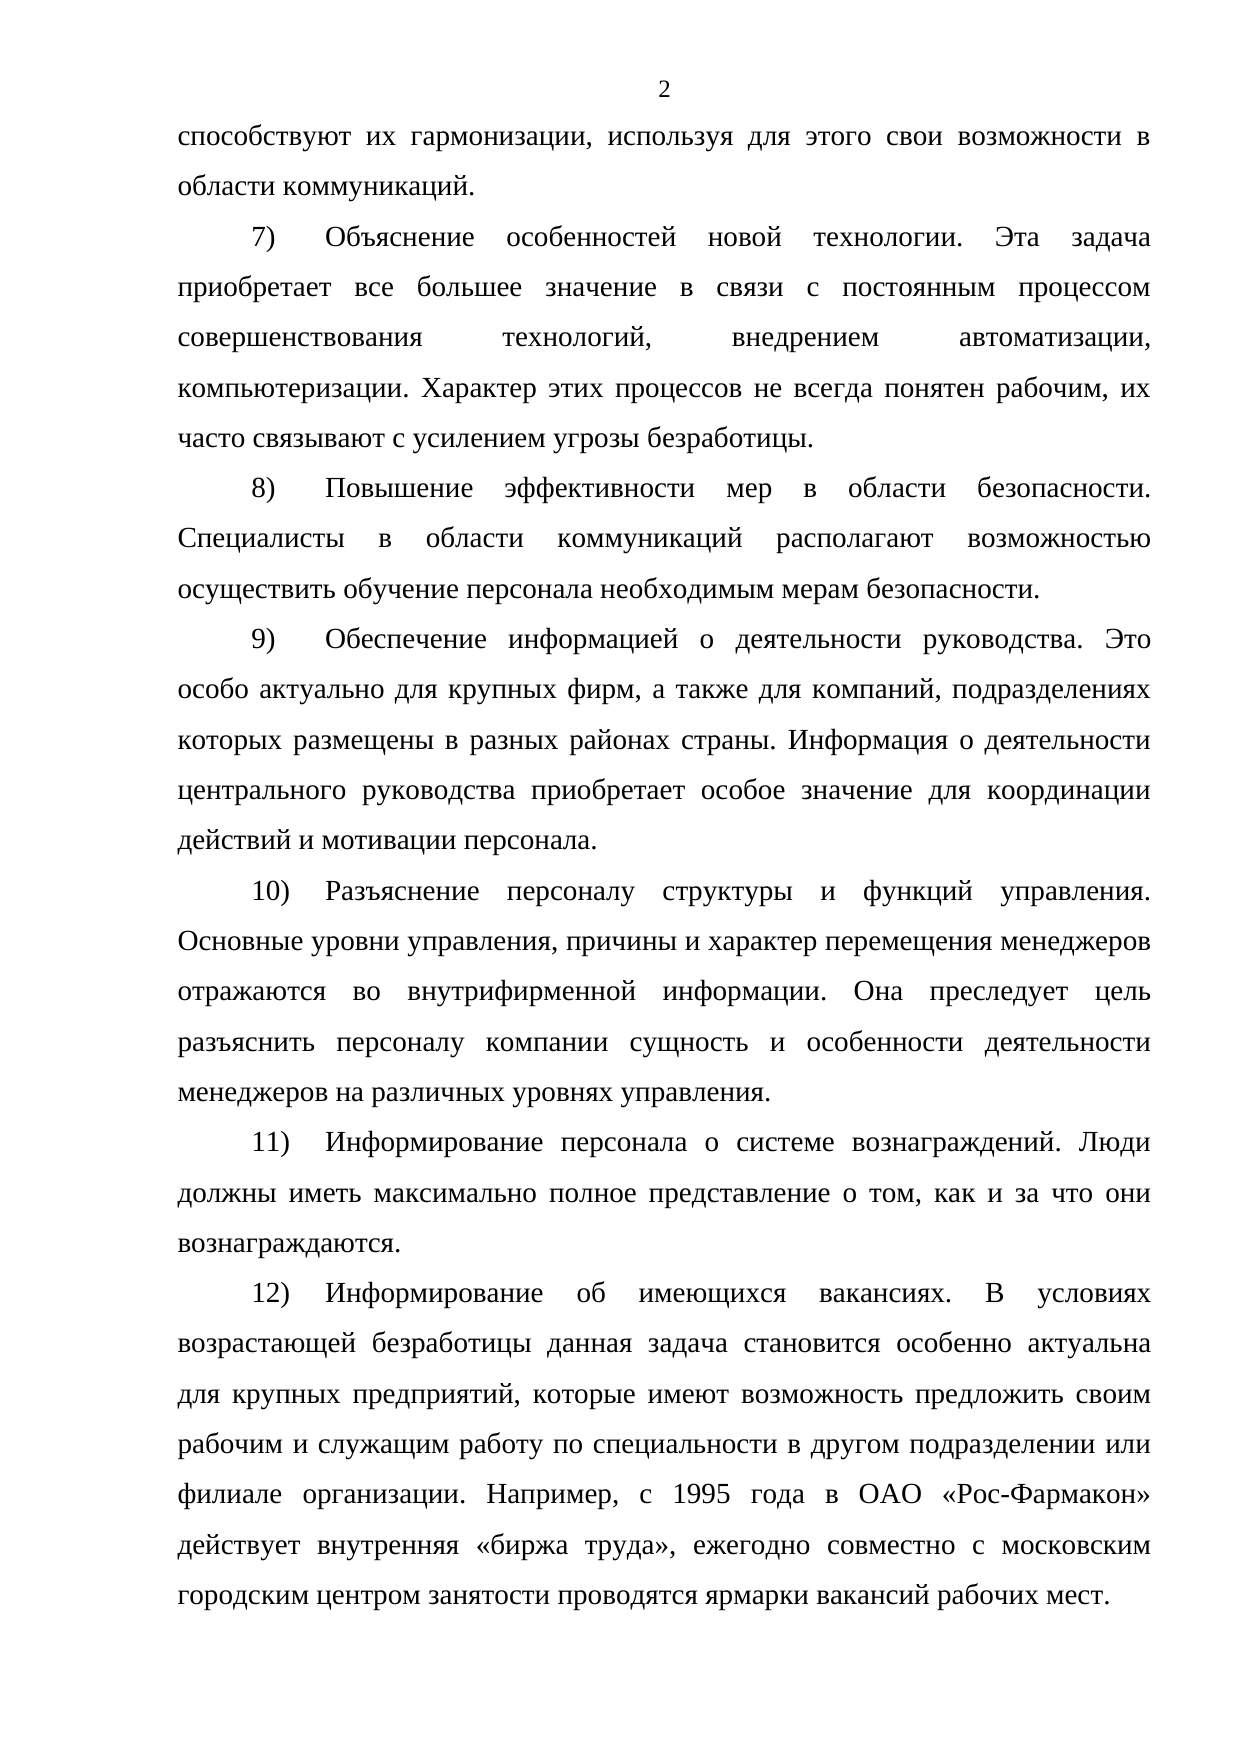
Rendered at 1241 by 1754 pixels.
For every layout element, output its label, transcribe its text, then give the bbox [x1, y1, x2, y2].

text 7) Объяснение особенностей новой технологии. Эта задача приобретает все большее значение в связи с постоянным процессом совершенствования технологий, внедрением автоматизации, компьютеризации. Характер этих процессов не всегда понятен рабочим, их часто связывают с усилением угрозы безработицы. [177, 219, 1152, 453]
text 8) Повышение эффективности мер в области безопасности. Специалисты в области коммуникаций располагают возможностью осуществить обучение персонала необходимым мерам безопасности. [177, 470, 1152, 604]
text 10) Разъяснение персоналу структуры и функций управления. Основные уровни управления, причины и характер перемещения менеджеров отражаются во внутрифирменной информации. Она преследует цель разъяснить персоналу компании сущность и особенности деятельности менеджеров на различных уровнях управления. [177, 873, 1152, 1108]
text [177, 118, 1152, 202]
text 9) Обеспечение информацией о деятельности руководства. Это особо актуально для крупных фирм, а также для компаний, подразделениях которых размещены в разных районах страны. Информация о деятельности центрального руководства приобретает особое значение для координации действий и мотивации персонала. [177, 621, 1152, 856]
text 11) Информирование персонала о системе вознаграждений. Люди должны иметь максимально полное представление о том, как и за что они вознаграждаются. [177, 1124, 1152, 1258]
text 12) Информирование об имеющихся вакансиях. В условиях возрастающей безработицы данная задача становится особенно актуальна для крупных предприятий, которые имеют возможность предложить своим рабочим и служащим работу по специальности в другом подразделении или филиале организации. Например, с 1995 года в ОАО «Рос-Фармакон» действует внутренняя «биржа труда», ежегодно совместно с московским городским центром занятости проводятся ярмарки вакансий рабочих мест. [177, 1275, 1152, 1611]
